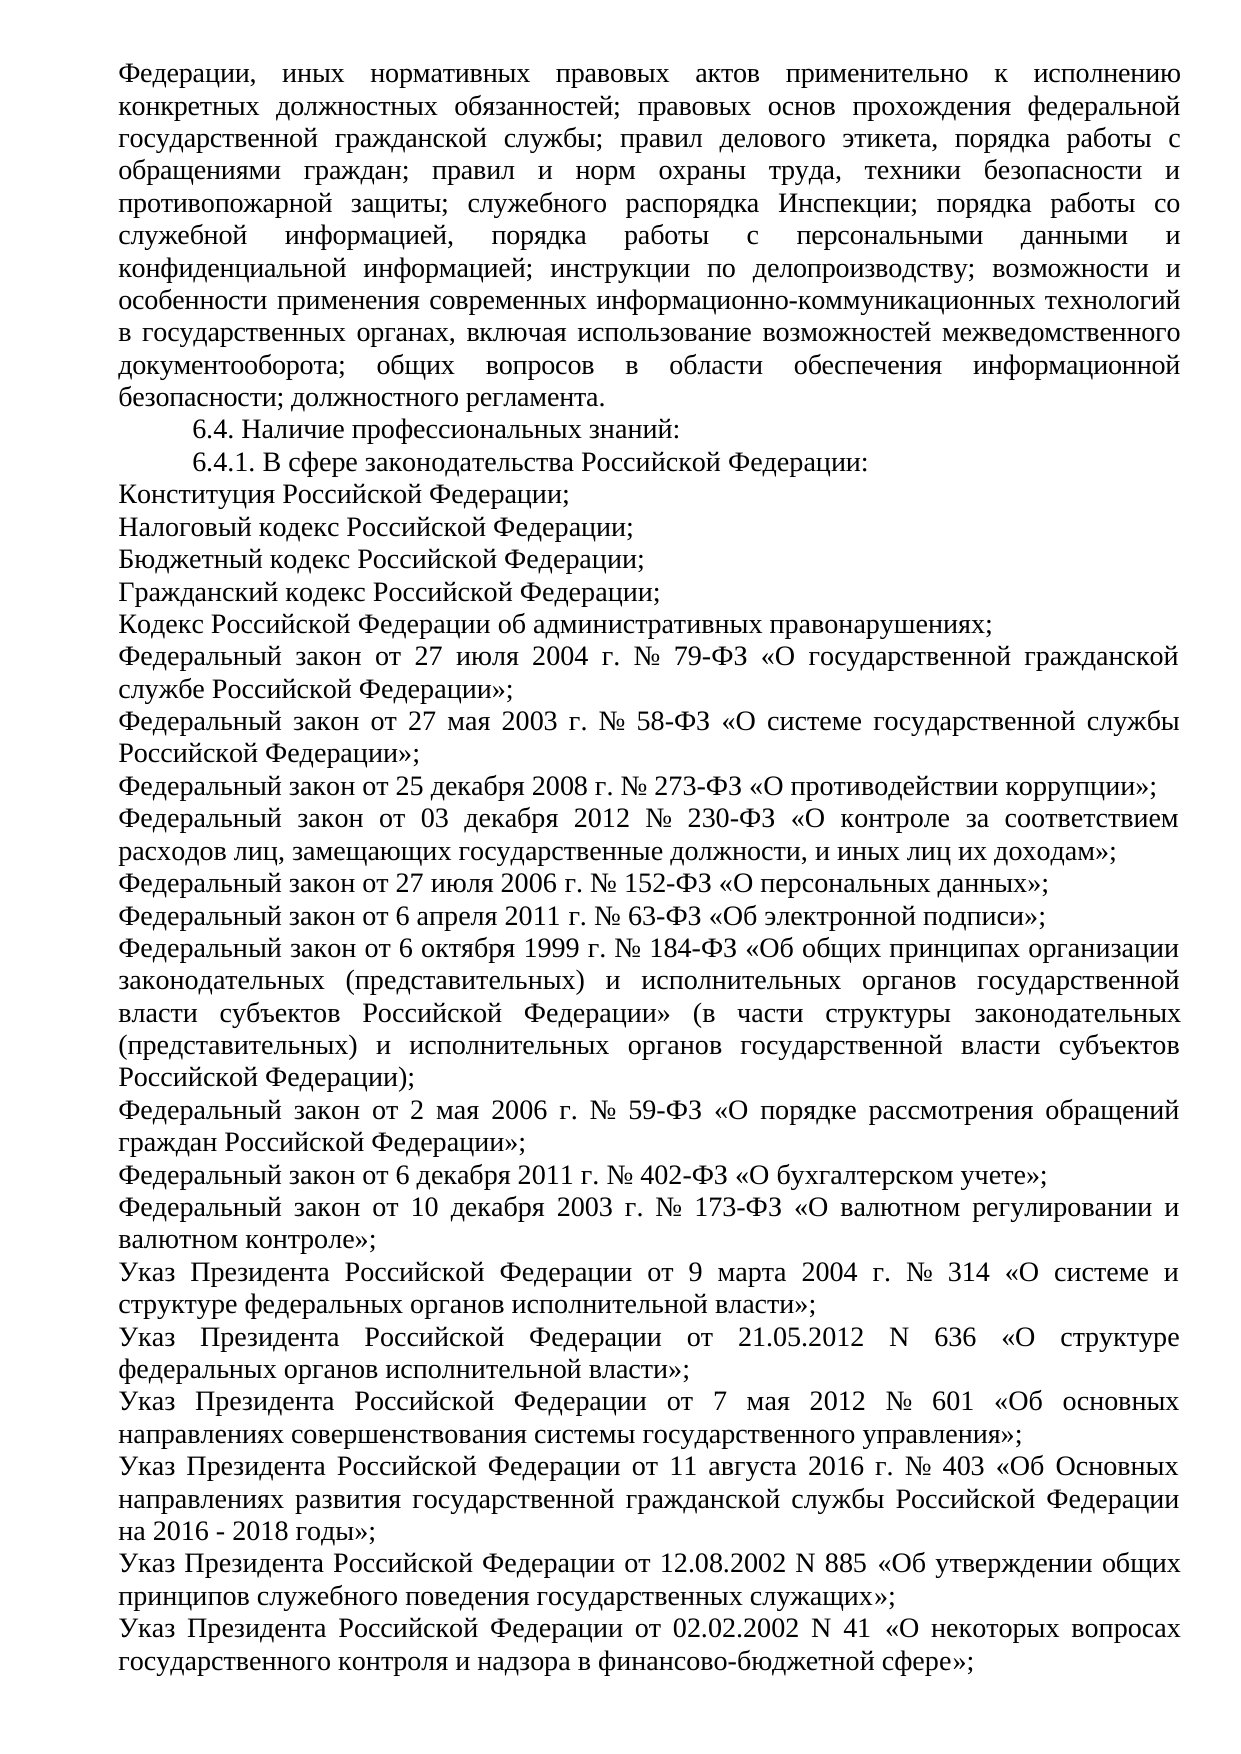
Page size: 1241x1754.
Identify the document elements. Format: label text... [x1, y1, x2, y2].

text Указ Президента Российской Федерации от 02.02.2002 N 41 «О некоторых вопросах государственного контроля и надзора в финансово-бюджетной сфере»; [118, 1611, 1181, 1676]
list Кодекс Российской Федерации об административных правонарушениях; [118, 607, 1181, 639]
list Федеральный закон от 6 апреля 2011 г. № 63-ФЗ «Об электронной подписи»; [118, 898, 1181, 931]
list Конституция Российской Федерации; [118, 477, 1181, 510]
list Федеральный закон от 27 июля 2004 г. № 79-ФЗ «О государственной гражданской службе Российской Федерации»; [118, 639, 1181, 704]
list Федеральный закон от 03 декабря 2012 № 230-ФЗ «О контроле за соответствием расходов лиц, замещающих государственные должности, и иных лиц их доходам»; [118, 801, 1181, 866]
list Гражданский кодекс Российской Федерации; [118, 574, 1181, 607]
list Указ Президента Российской Федерации от 12.08.2002 N 885 «Об утверждении общих принципов служебного поведения государственных служащих»; [118, 1546, 1181, 1611]
list Федеральный закон от 27 мая 2003 г. № 58-ФЗ «О системе государственной службы Российской Федерации»; [118, 704, 1181, 769]
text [118, 56, 1181, 413]
list Указ Президента Российской Федерации от 21.05.2012 N 636 «О структуре федеральных органов исполнительной власти»; [118, 1320, 1181, 1384]
list Федеральный закон от 25 декабря 2008 г. № 273-ФЗ «О противодействии коррупции»; [118, 769, 1181, 801]
list Указ Президента Российской Федерации от 11 августа 2016 г. № 403 «Об Основных направлениях развития государственной гражданской службы Российской Федерации на 2016 - 2018 годы»; [118, 1449, 1181, 1546]
text Федеральный закон от 2 мая 2006 г. № 59-ФЗ «О порядке рассмотрения обращений граждан Российской Федерации»; [118, 1093, 1181, 1158]
list Налоговый кодекс Российской Федерации; [118, 510, 1181, 542]
list Указ Президента Российской Федерации от 7 мая 2012 № 601 «Об основных направлениях совершенствования системы государственного управления»; [118, 1384, 1181, 1449]
list Федеральный закон от 6 октября 1999 г. № 184-ФЗ «Об общих принципах организации законодательных (представительных) и исполнительных органов государственной власти субъектов Российской Федерации» (в части структуры законодательных (представительных) и исполнительных органов государственной власти субъектов Российской Федерации); [118, 931, 1181, 1093]
list Федеральный закон от 27 июля 2006 г. № 152-ФЗ «О персональных данных»; [118, 866, 1181, 898]
text Федеральный закон от 6 декабря 2011 г. № 402-ФЗ «О бухгалтерском учете»; [118, 1158, 1181, 1190]
text 6.4. Наличие профессиональных знаний: [118, 413, 1181, 445]
text 6.4.1. В сфере законодательства Российской Федерации: [118, 445, 1181, 477]
list Указ Президента Российской Федерации от 9 марта 2004 г. № 314 «О системе и структуре федеральных органов исполнительной власти»; [118, 1255, 1181, 1320]
text Федеральный закон от 10 декабря 2003 г. № 173-ФЗ «О валютном регулировании и валютном контроле»; [118, 1190, 1181, 1255]
list Бюджетный кодекс Российской Федерации; [118, 542, 1181, 574]
